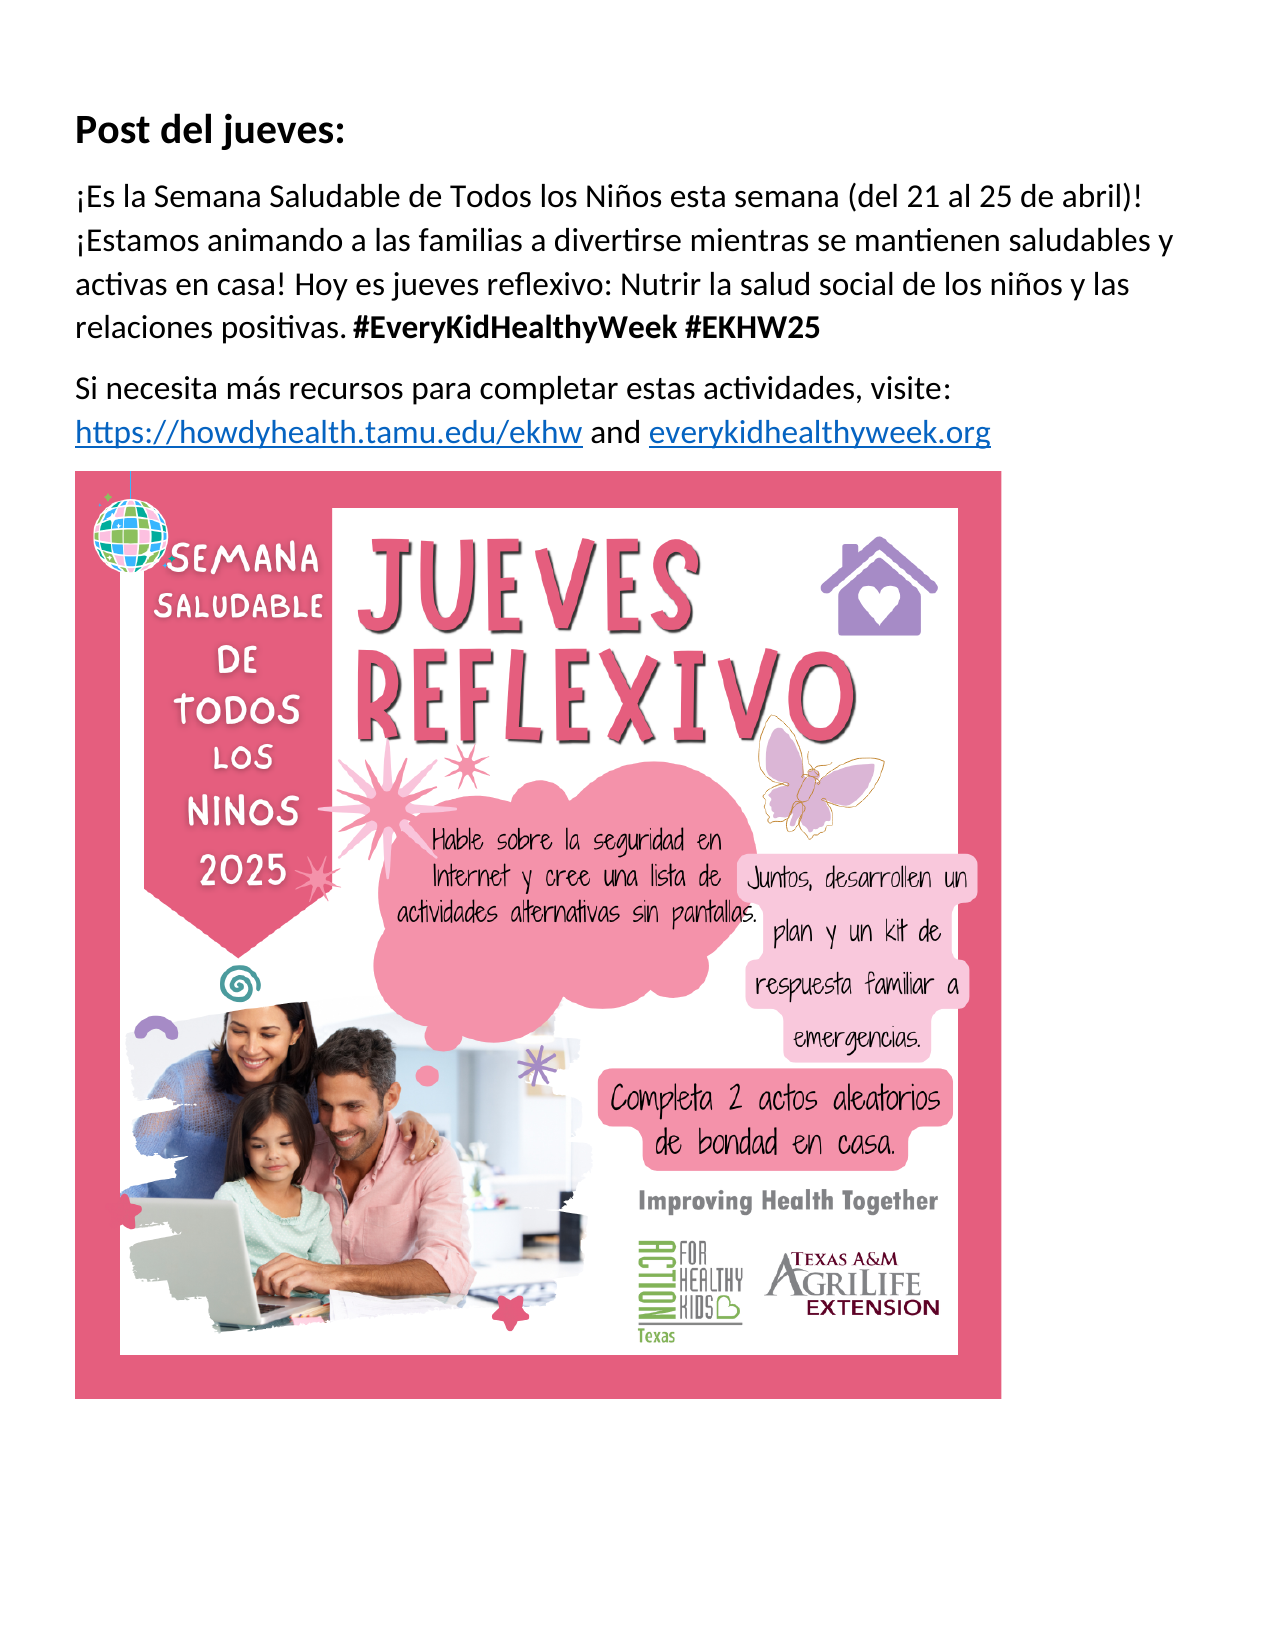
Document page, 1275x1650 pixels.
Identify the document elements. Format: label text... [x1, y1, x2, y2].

text Post del jueves: [75, 103, 1200, 154]
text Si necesita más recursos para completar estas actividades, visite: https://howdyhealth.tamu.edu/ekhw and everykidhealthyweek.org [75, 367, 1200, 452]
text ¡Es la Semana Saludable de Todos los Niños esta semana (del 21 al 25 de abril)! ¡Estamos animando a las familias a divertirse mientras se mantienen saludables y activas en casa! Hoy es jueves reflexivo: Nutrir la salud social de los niños y las relaciones positivas. #EveryKidHealthyWeek #EKHW25 [75, 174, 1200, 347]
picture [75, 471, 1002, 1399]
